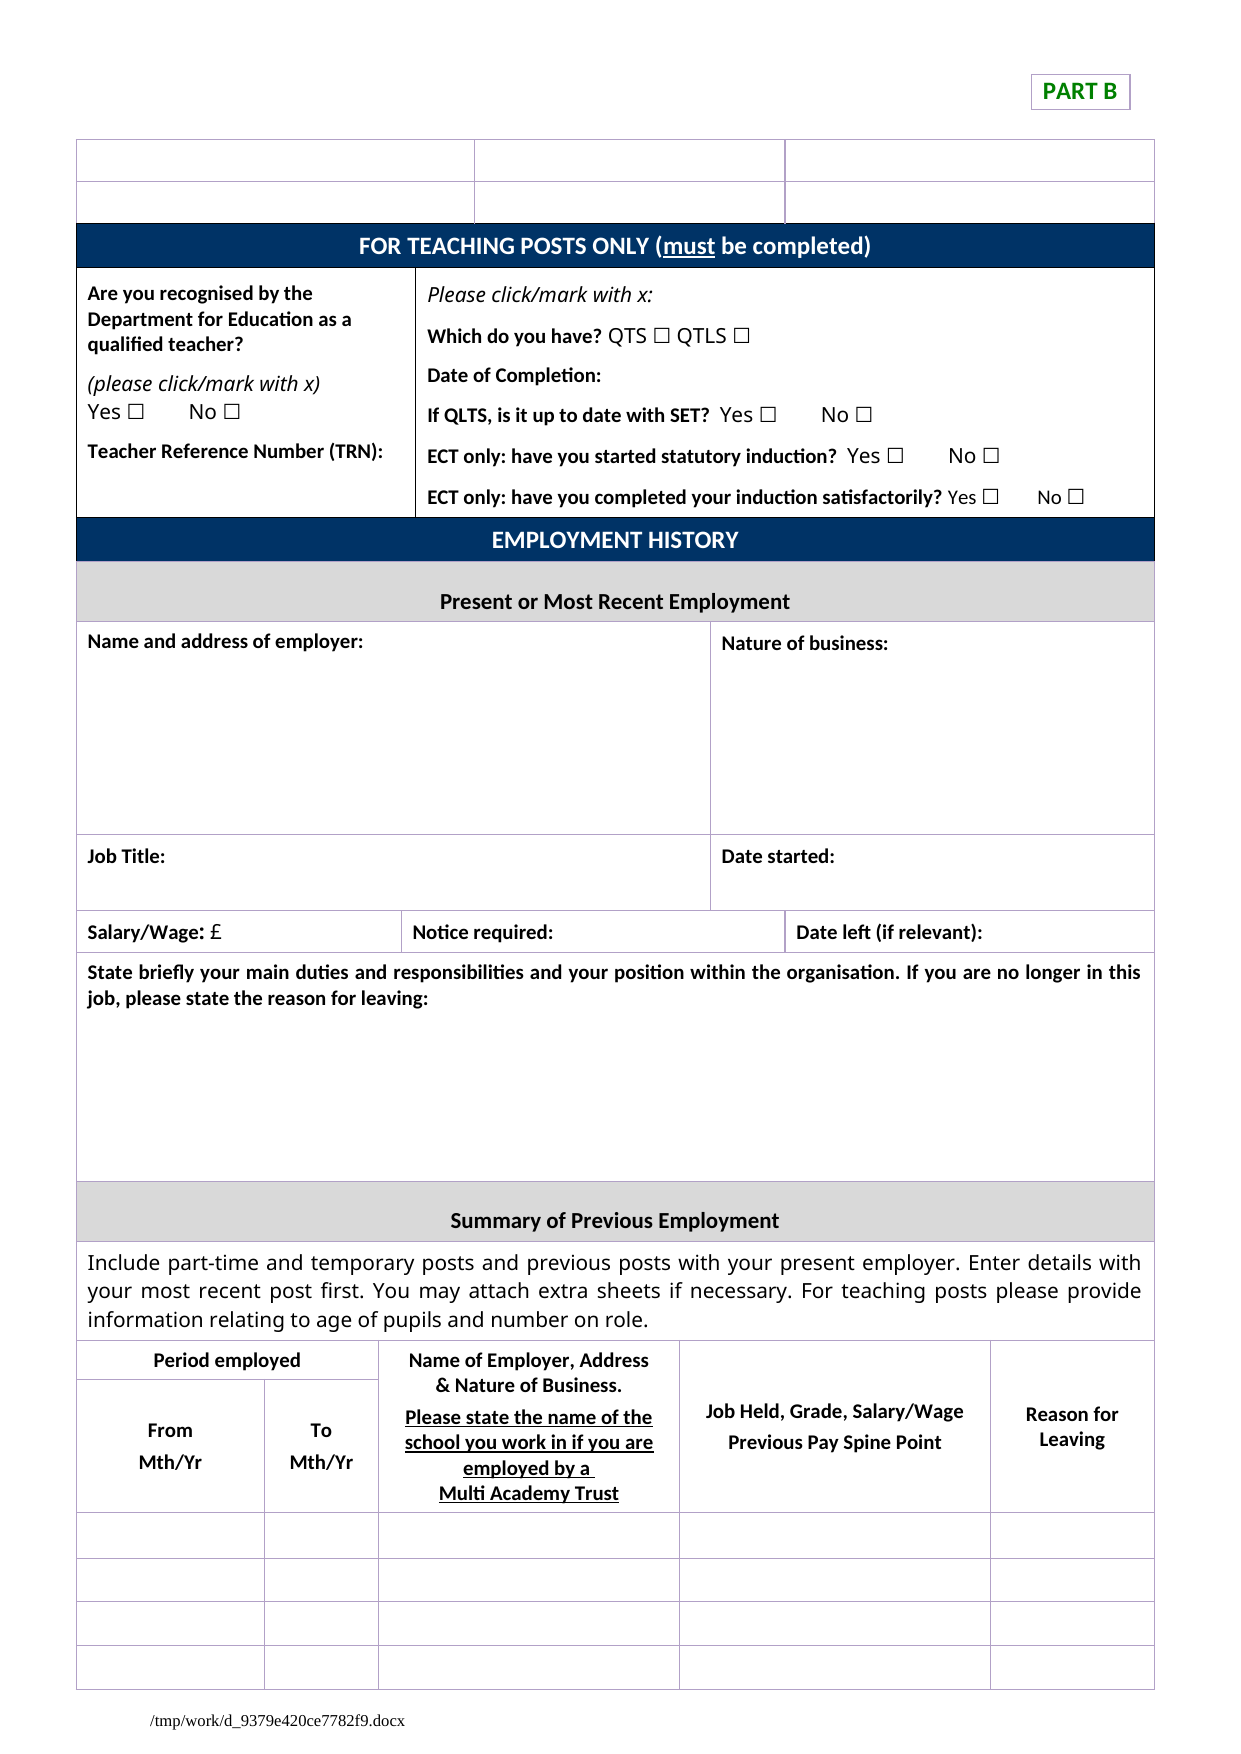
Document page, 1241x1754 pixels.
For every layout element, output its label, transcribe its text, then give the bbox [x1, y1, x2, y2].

table_cell [77, 1513, 264, 1558]
table_cell [680, 1513, 990, 1558]
table_cell Date left (if relevant): [786, 911, 1154, 952]
table_cell [265, 1602, 378, 1645]
table_cell Job Title: [77, 835, 710, 910]
table_cell [991, 1513, 1154, 1558]
table_cell [475, 182, 784, 223]
table_cell [379, 1602, 679, 1645]
table_cell [786, 182, 1154, 223]
table_cell [265, 1513, 378, 1558]
table_cell [379, 1646, 679, 1689]
table_cell [379, 1513, 679, 1558]
table_cell [77, 1646, 264, 1689]
table_cell Name of Employer, Address & Nature of Business. Please state the name of the school you work in if you are employed by a Multi Academy Trust [379, 1341, 679, 1512]
table_cell Nature of business: [711, 622, 1154, 833]
table_cell Reason for Leaving [991, 1341, 1154, 1512]
table_cell [991, 1602, 1154, 1645]
table_cell Present or Most Recent Employment [77, 562, 1154, 621]
table_cell [680, 1559, 990, 1601]
table_cell Please click/mark with x: Which do you have? QTS QTLS Date of Completion: If QLTS, is it up to date with SET? Yes No ECT only: have you started statutory induction? Yes No ECT only: have you completed your induction satisfactorily? Yes No [416, 268, 1154, 517]
table_cell EMPLOYMENT HISTORY [77, 518, 1154, 561]
table_cell [77, 1602, 264, 1645]
table_cell [77, 1559, 264, 1601]
table_cell Date started: [711, 835, 1154, 910]
table_cell Summary of Previous Employment [77, 1182, 1154, 1241]
table_cell [265, 1559, 378, 1601]
table_cell Salary/Wage: £ [77, 911, 401, 952]
table_cell [991, 1646, 1154, 1689]
table_cell [680, 1646, 990, 1689]
table_cell Job Held, Grade, Salary/Wage Previous Pay Spine Point [680, 1341, 990, 1512]
table_cell [475, 140, 784, 181]
table_cell Period employed [77, 1341, 378, 1379]
table_cell [680, 1602, 990, 1645]
table_cell [991, 1559, 1154, 1601]
table_cell Name and address of employer: [77, 622, 710, 833]
table_cell From Mth/Yr [77, 1380, 264, 1512]
table_cell Are you recognised by the Department for Education as a qualified teacher? (please click/mark with x) Yes No Teacher Reference Number (TRN): [77, 268, 415, 517]
table_cell To Mth/Yr [265, 1380, 378, 1512]
table_cell FOR TEACHING POSTS ONLY (must be completed) [77, 224, 1154, 267]
table_cell [379, 1559, 679, 1601]
table_cell [77, 140, 474, 181]
table_cell [77, 182, 474, 223]
table_cell State briefly your main duties and responsibilities and your position within the organisation. If you are no longer in this job, please state the reason for leaving: [77, 953, 1154, 1181]
table_cell Include part-time and temporary posts and previous posts with your present employer. Enter details with your most recent post first. You may attach extra sheets if necessary. For teaching posts please provide information relating to age of pupils and number on role. [77, 1242, 1154, 1340]
table_cell [265, 1646, 378, 1689]
table_cell [786, 140, 1154, 181]
table_cell Notice required: [402, 911, 784, 952]
